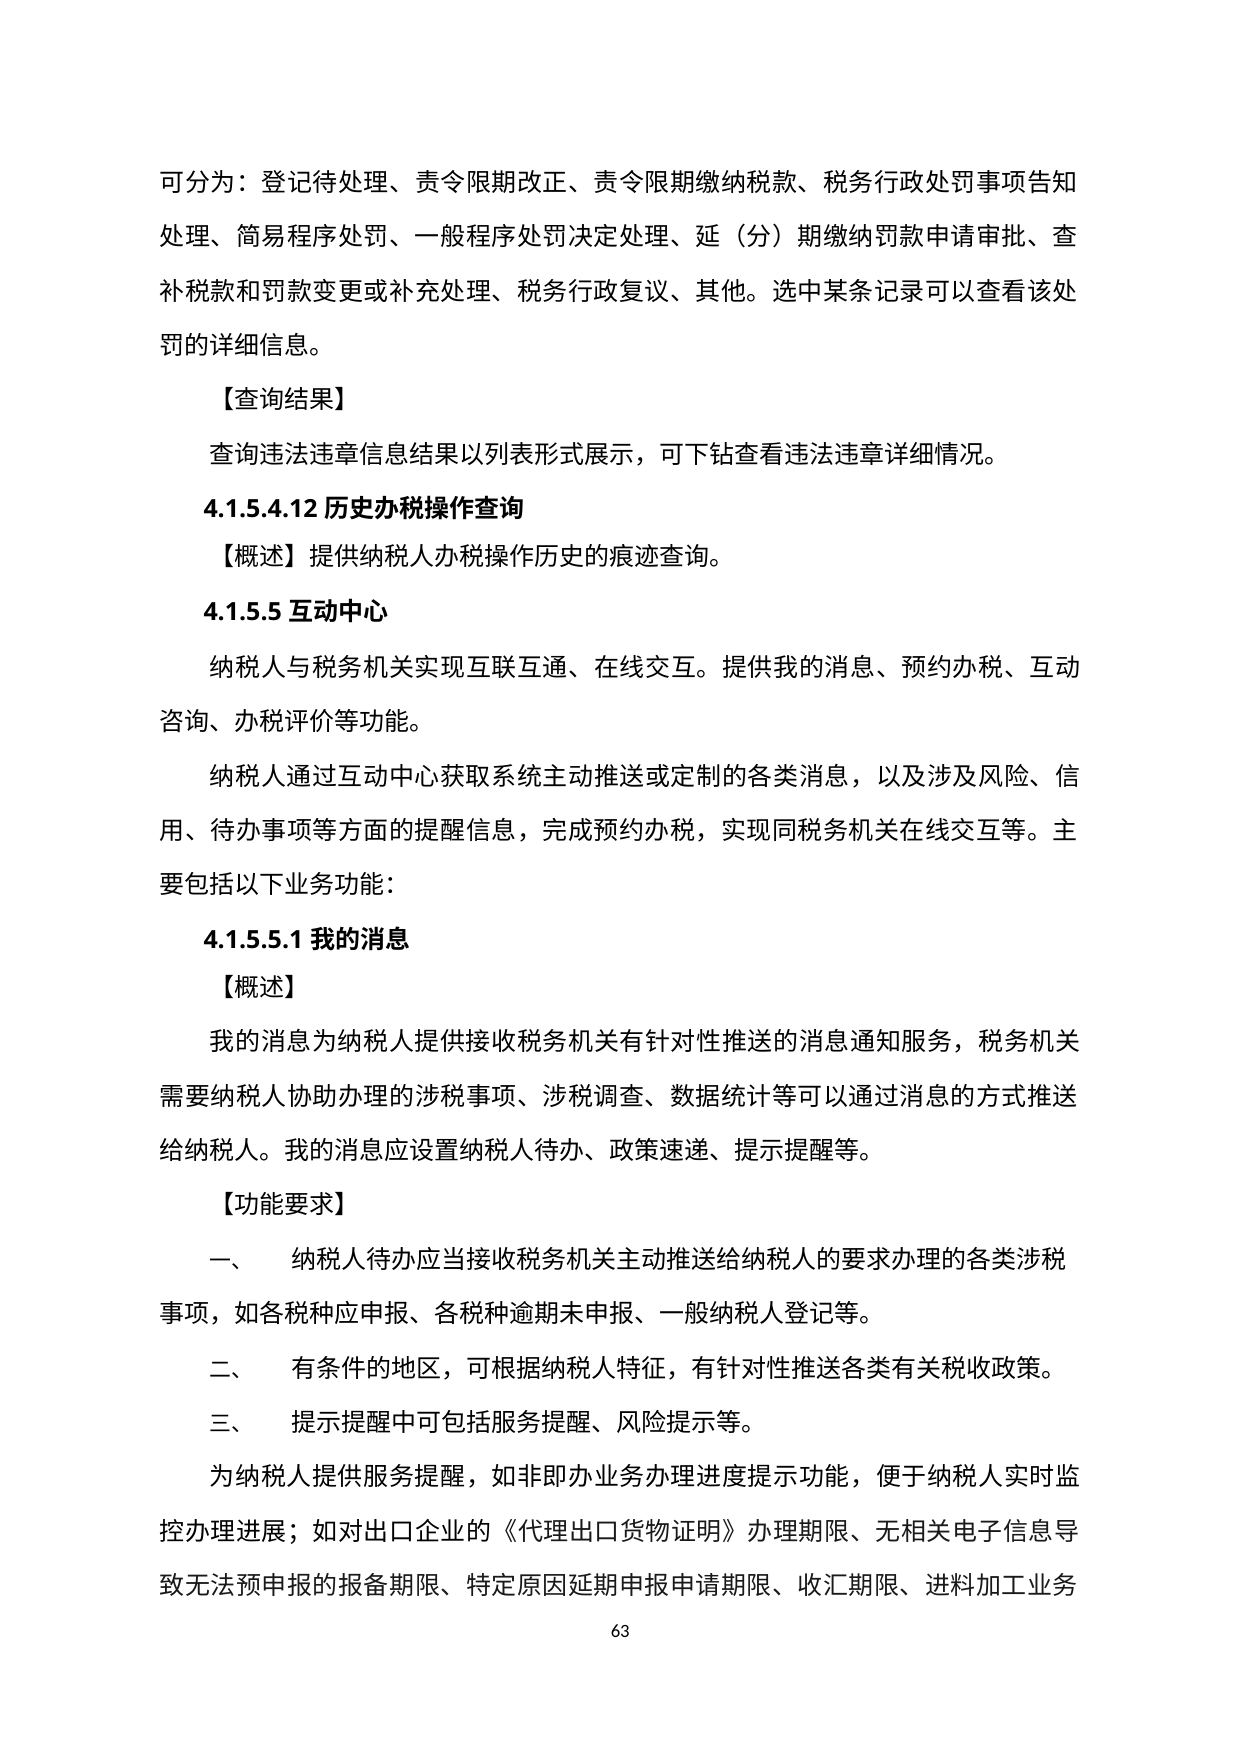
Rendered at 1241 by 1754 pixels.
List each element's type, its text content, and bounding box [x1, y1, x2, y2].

text 【功能要求】 [159, 1185, 1081, 1221]
text 【概述】 [159, 967, 1081, 1004]
text 【查询结果】 [159, 380, 1081, 416]
list 纳税人待办应当接收税务机关主动推送给纳税人的要求办理的各类涉税事项，如各税种应申报、各税种逾期未申报、一般纳税人登记等。 [159, 1239, 1081, 1330]
list 提示提醒中可包括服务提醒、风险提示等。 [159, 1402, 1081, 1439]
text 我的消息为纳税人提供接收税务机关有针对性推送的消息通知服务，税务机关需要纳税人协助办理的涉税事项、涉税调查、数据统计等可以通过消息的方式推送给纳税人。我的消息应设置纳税人待办、政策速递、提示提醒等。 [159, 1022, 1081, 1167]
text 纳税人与税务机关实现互联互通、在线交互。提供我的消息、预约办税、互动咨询、办税评价等功能。 [159, 647, 1081, 738]
text 纳税人通过互动中心获取系统主动推送或定制的各类消息，以及涉及风险、信用、待办事项等方面的提醒信息，完成预约办税，实现同税务机关在线交互等。主要包括以下业务功能： [159, 756, 1081, 901]
text 查询违法违章信息结果以列表形式展示，可下钻查看违法违章详细情况。 [159, 434, 1081, 470]
subtitle 4.1.5.5 互动中心 [203, 591, 1081, 627]
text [159, 1457, 1081, 1602]
subtitle 4.1.5.4.12 历史办税操作查询 [203, 488, 1081, 525]
text 【概述】提供纳税人办税操作历史的痕迹查询。 [159, 537, 1081, 573]
subtitle 4.1.5.5.1 我的消息 [203, 919, 1081, 956]
list 有条件的地区，可根据纳税人特征，有针对性推送各类有关税收政策。 [159, 1348, 1081, 1384]
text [159, 162, 1081, 362]
